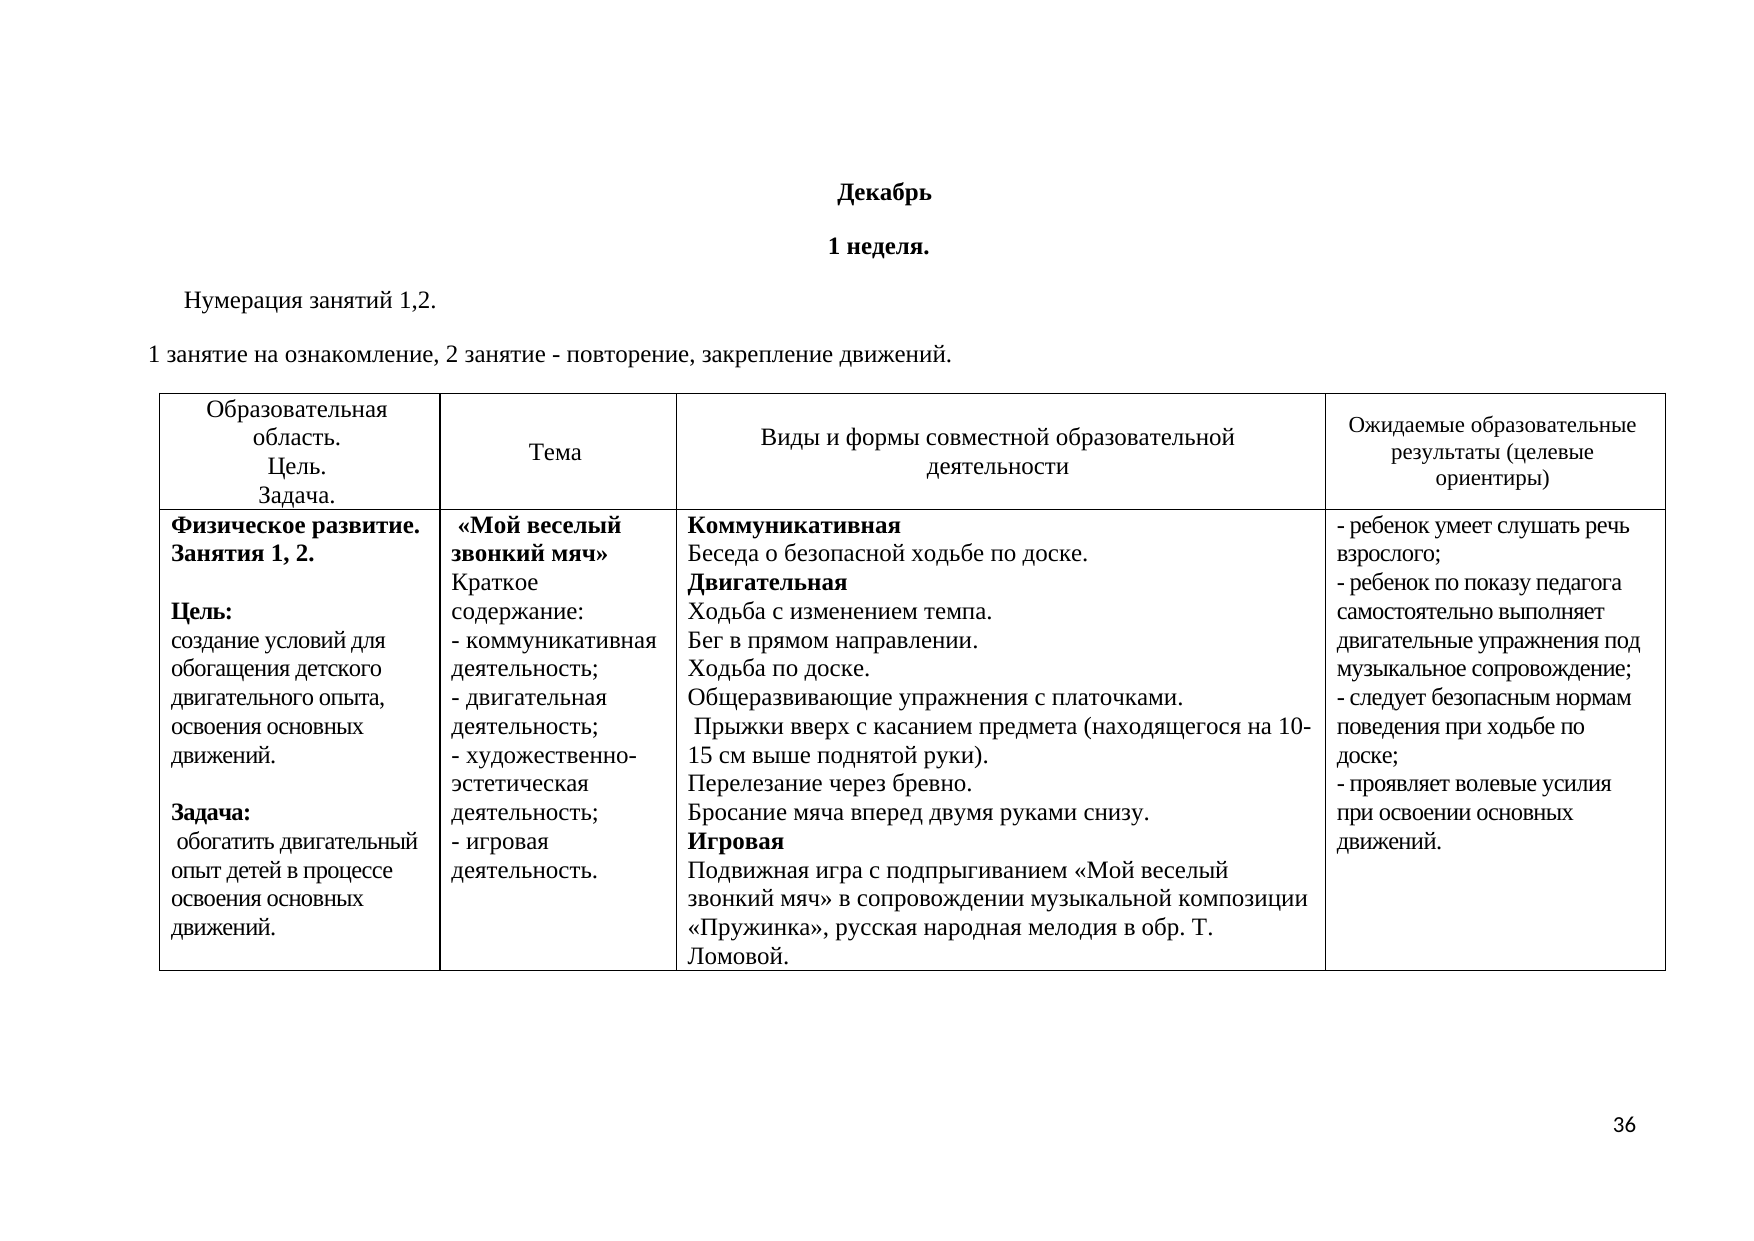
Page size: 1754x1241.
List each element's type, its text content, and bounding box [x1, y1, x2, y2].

table_cell Коммуникативная Беседа о безопасной ходьбе по доске. Двигательная Ходьба с изменением темпа. Бег в прямом направлении. Ходьба по доске. Общеразвивающие упражнения с платочками. Прыжки вверх с касанием предмета (находящегося на 10-15 см выше поднятой руки). Перелезание через бревно. Бросание мяча вперед двумя руками снизу. Игровая Подвижная игра с подпрыгиванием «Мой веселый звонкий мяч» в сопровождении музыкальной композиции «Пружинка», русская народная мелодия в обр. Т. Ломовой. [677, 510, 1325, 970]
table_cell «Мой веселый звонкий мяч» Краткое содержание: - коммуникативная деятельность; - двигательная деятельность; - художественно-эстетическая деятельность; - игровая деятельность. [441, 510, 676, 970]
text Нумерация занятий 1,2. [177, 285, 1636, 314]
table_cell Физическое развитие. Занятия 1, 2. Цель: создание условий для обогащения детского двигательного опыта, освоения основных движений. Задача: обогатить двигательный опыт детей в процессе освоения основных движений. [160, 510, 439, 970]
text 1 занятие на ознакомление, 2 занятие - повторение, закрепление движений. [148, 339, 1636, 367]
table_cell - ребенок умеет слушать речь взрослого; - ребенок по показу педагога самостоятельно выполняет двигательные упражнения под музыкальное сопровождение; - следует безопасным нормам поведения при ходьбе по доске; - проявляет волевые усилия при освоении основных движений. [1326, 510, 1665, 970]
table_header Виды и формы совместной образовательной деятельности [677, 394, 1325, 509]
table_header Образовательная область. Цель. Задача. [160, 394, 439, 509]
text 1 неделя. [133, 231, 1624, 260]
table_header Тема [441, 394, 676, 509]
table_header Ожидаемые образовательные результаты (целевые ориентиры) [1326, 394, 1665, 509]
text Декабрь [133, 177, 1636, 206]
